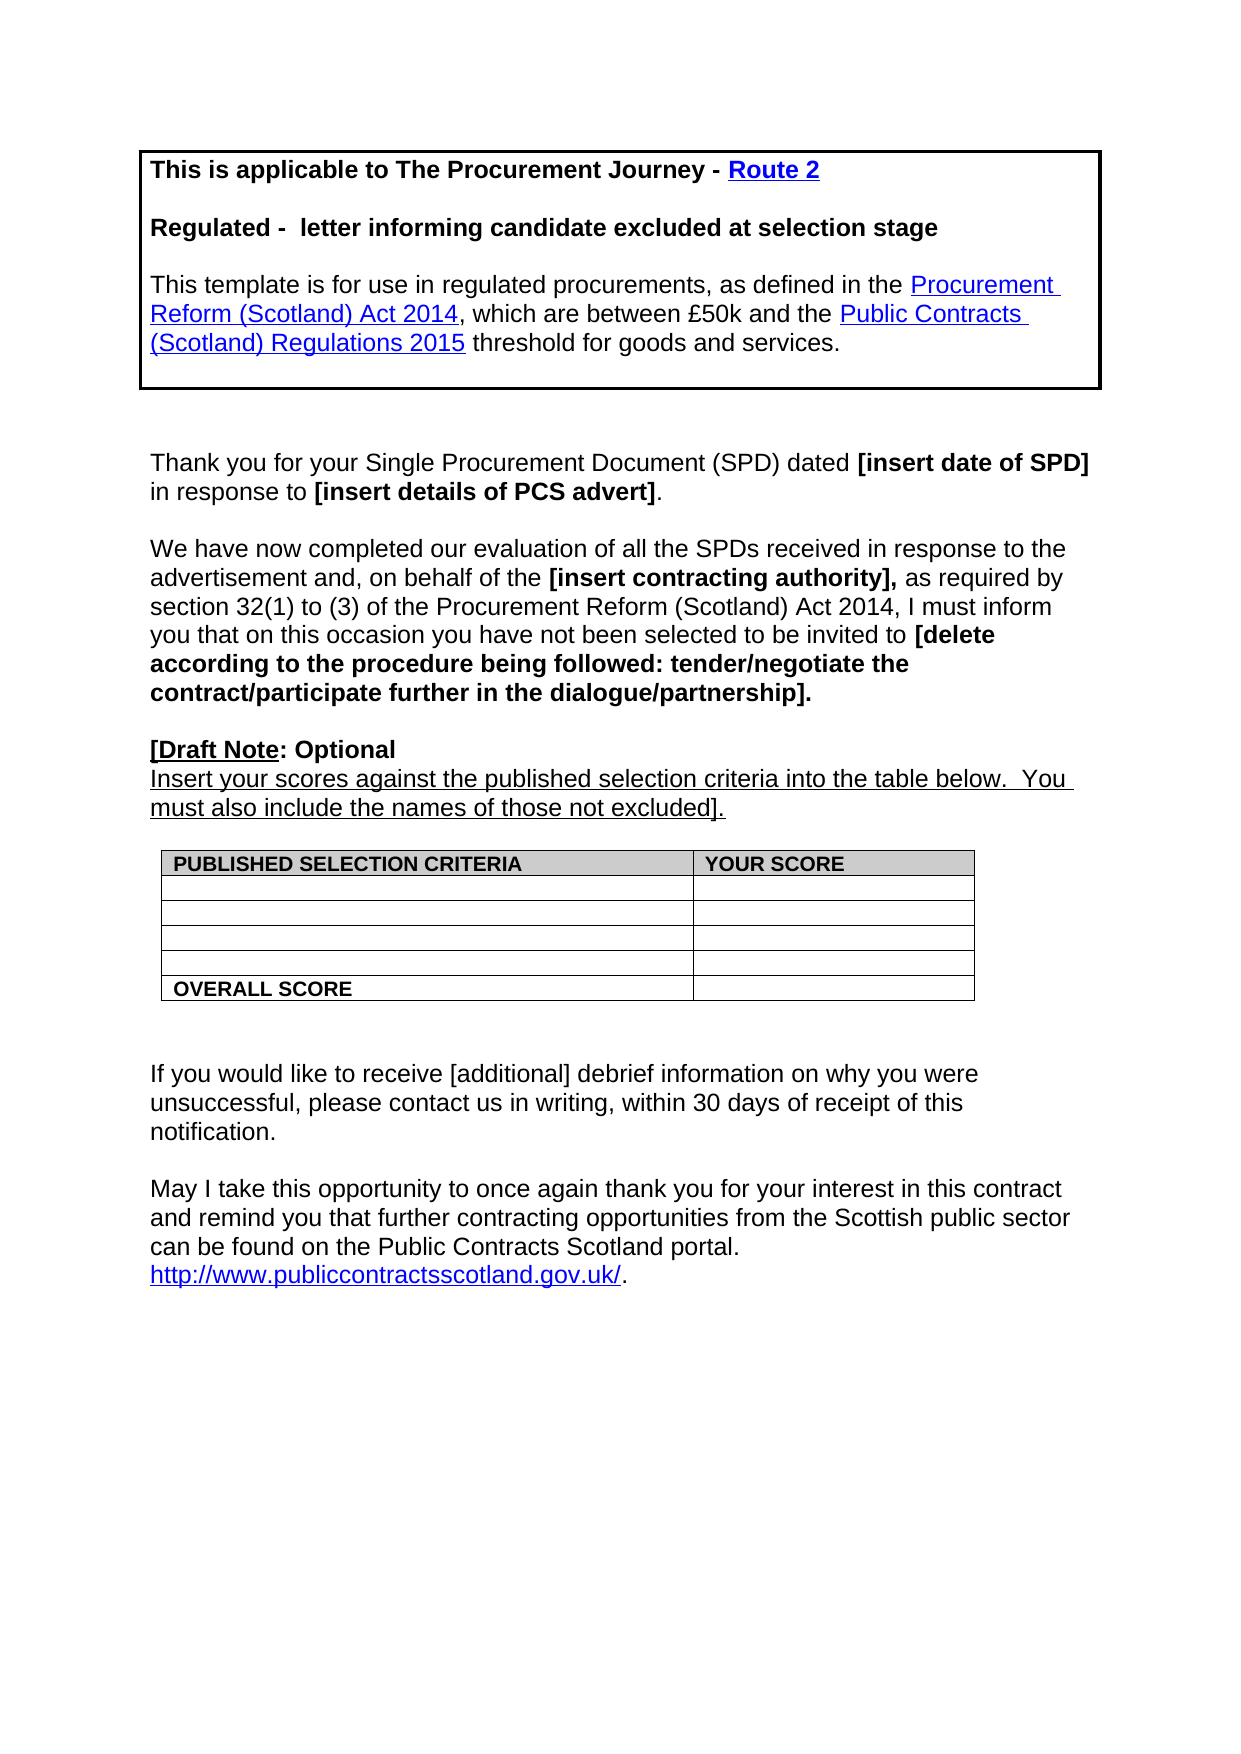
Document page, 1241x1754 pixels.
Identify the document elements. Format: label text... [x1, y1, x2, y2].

table_cell [694, 951, 974, 975]
text If you would like to receive [additional] debrief information on why you were unsuccessful, please contact us in writing, within 30 days of receipt of this notification. [150, 1059, 1090, 1145]
text May I take this opportunity to once again thank you for your interest in this contract and remind you that further contracting opportunities from the Scottish public sector can be found on the Public Contracts Scotland portal. [150, 1174, 1090, 1260]
text This template is for use in regulated procurements, as defined in the Procurement Reform (Scotland) Act 2014, which are between £50k and the Public Contracts (Scotland) Regulations 2015 threshold for goods and services. [150, 270, 1090, 356]
table_cell [694, 901, 974, 925]
table_cell [162, 926, 693, 950]
text Thank you for your Single Procurement Document (SPD) dated [insert date of SPD] in response to [insert details of PCS advert]. [150, 448, 1090, 505]
text [Draft Note: Optional [150, 735, 1090, 764]
table_cell [162, 951, 693, 975]
text This is applicable to The Procurement Journey - Route 2 [142, 153, 1098, 184]
text http://www.publiccontractsscotland.gov.uk/. [150, 1260, 1090, 1289]
text Insert your scores against the published selection criteria into the table below. You must also include the names of those not excluded]. [150, 764, 1090, 822]
table_cell [694, 876, 974, 900]
table_header PUBLISHED SELECTION CRITERIA [162, 851, 693, 875]
text We have now completed our evaluation of all the SPDs received in response to the advertisement and, on behalf of the [insert contracting authority], as required by section 32(1) to (3) of the Procurement Reform (Scotland) Act 2014, I must inform you that on this occasion you have not been selected to be invited to [delete according to the procedure being followed: tender/negotiate the contract/participate further in the dialogue/partnership]. [150, 534, 1090, 707]
table_cell [694, 976, 974, 1000]
table_cell [162, 901, 693, 925]
table_cell [162, 876, 693, 900]
table_cell OVERALL SCORE [162, 976, 693, 1000]
table_header YOUR SCORE [694, 851, 974, 875]
table_cell [694, 926, 974, 950]
text Regulated - letter informing candidate excluded at selection stage [150, 213, 1090, 241]
